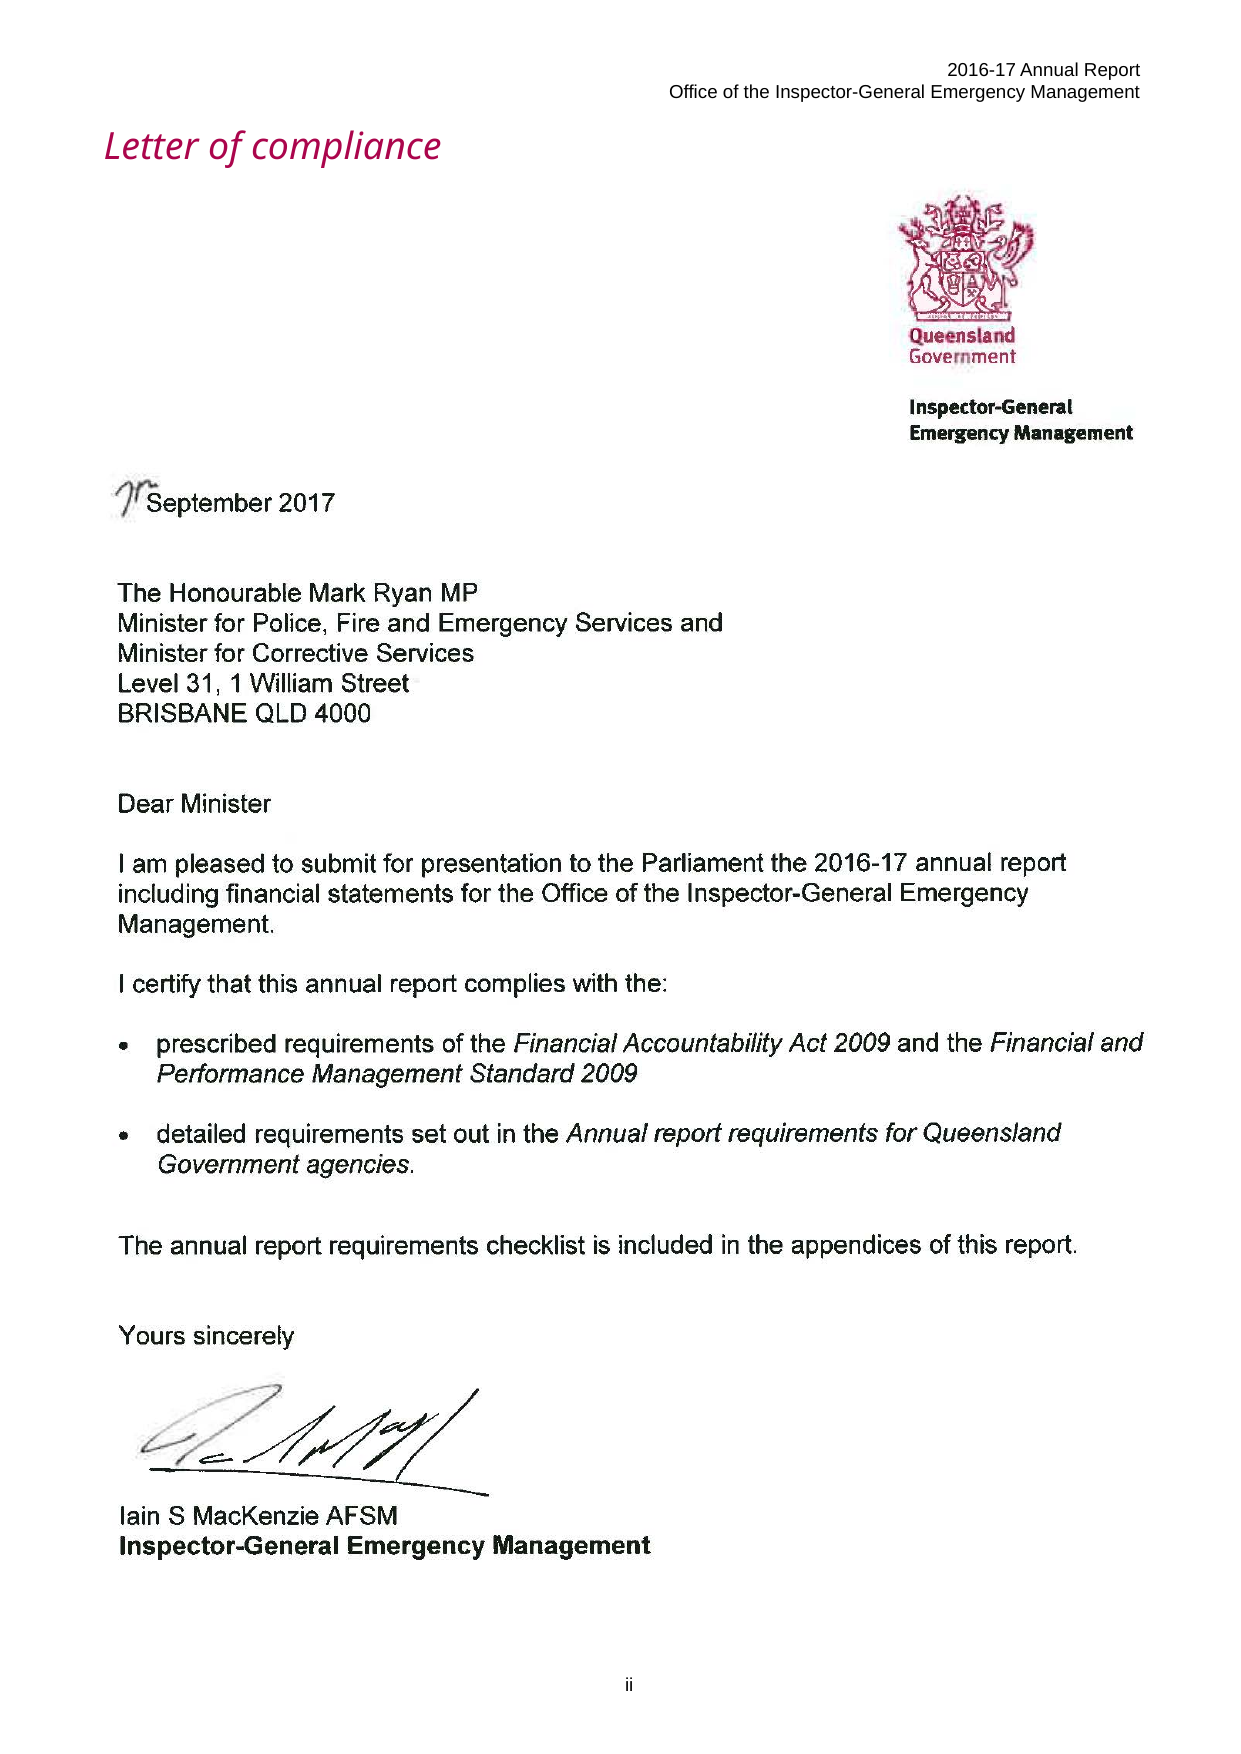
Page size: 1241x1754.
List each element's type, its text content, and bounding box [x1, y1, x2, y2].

picture [50, 184, 1157, 1598]
subtitle Letter of compliance [103, 119, 592, 170]
